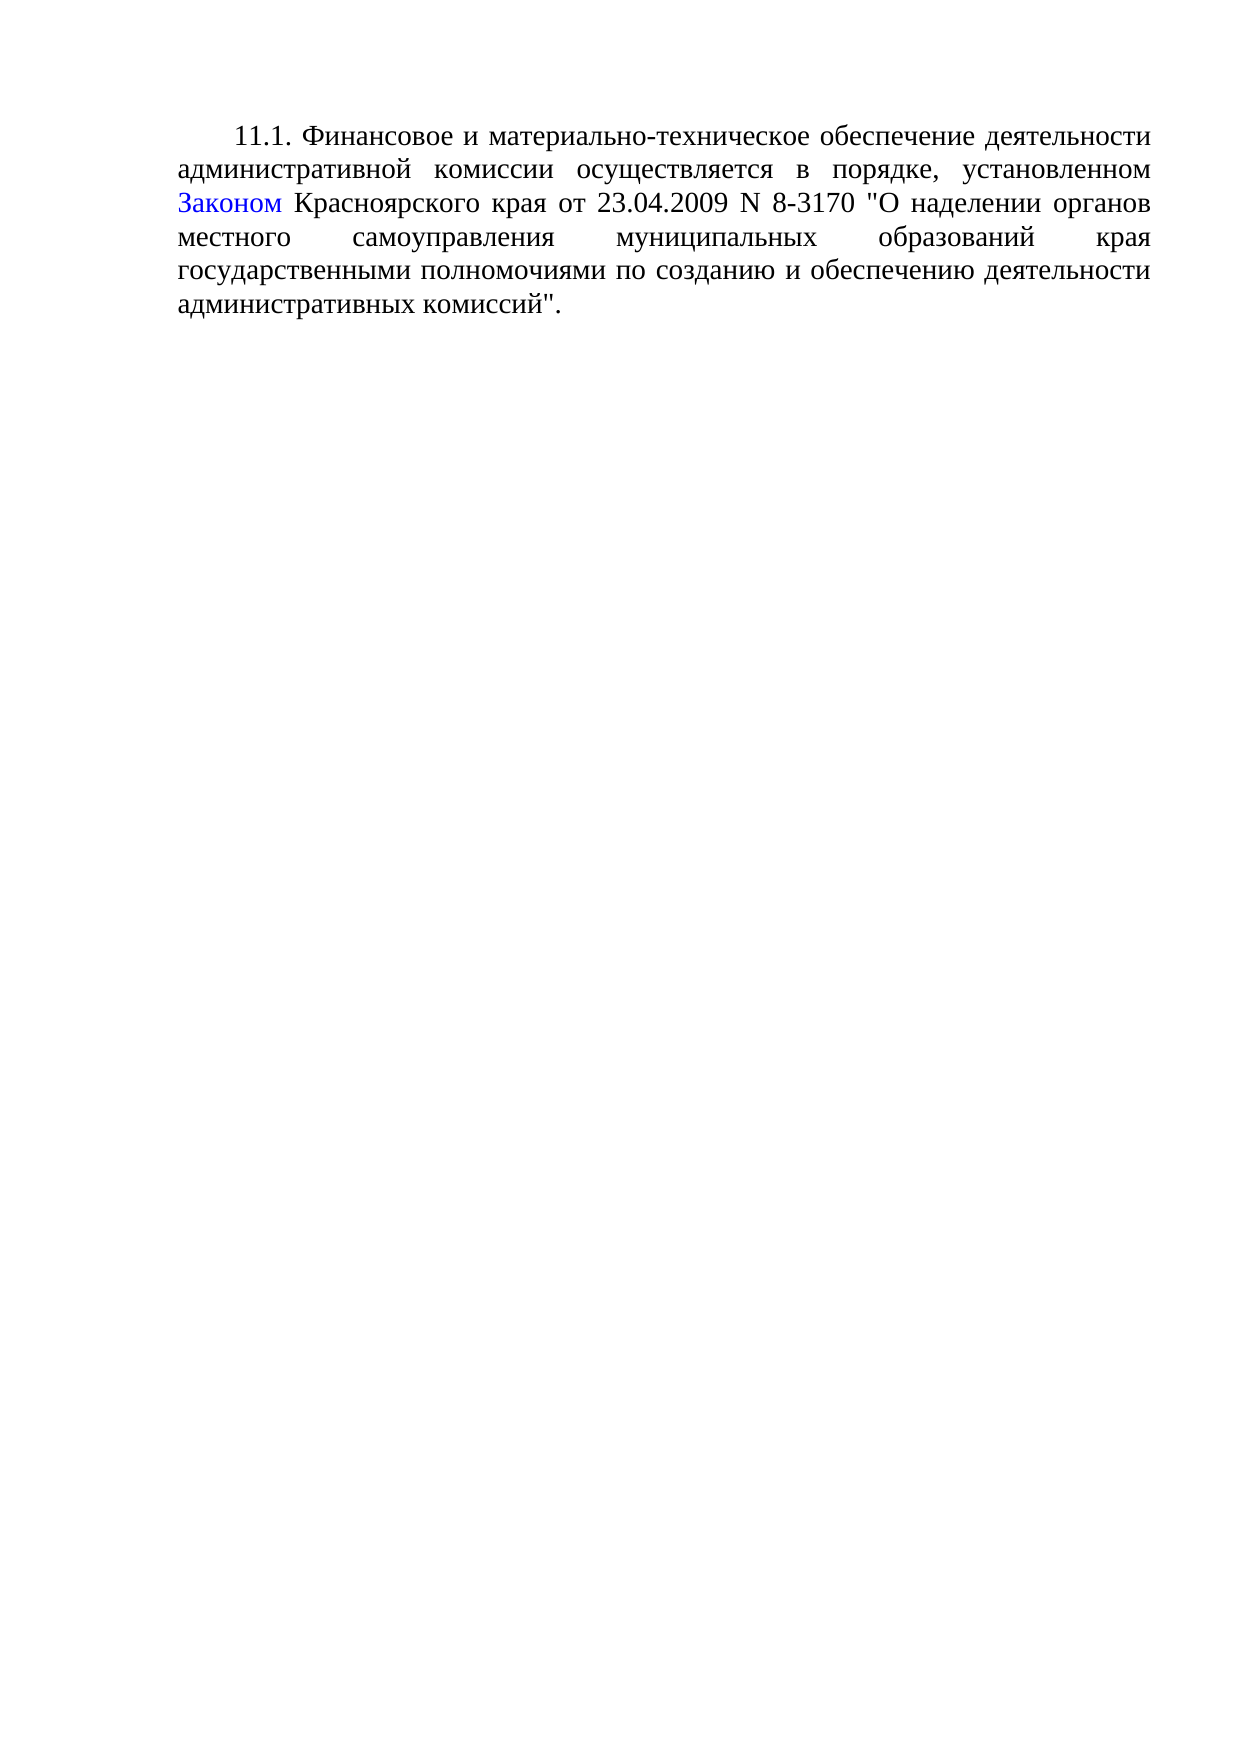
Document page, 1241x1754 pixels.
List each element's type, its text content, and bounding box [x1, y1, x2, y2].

text 11.1. Финансовое и материально-техническое обеспечение деятельности административной комиссии осуществляется в порядке, установленном Законом Красноярского края от 23.04.2009 N 8-3170 "О наделении органов местного самоуправления муниципальных образований края государственными полномочиями по созданию и обеспечению деятельности административных комиссий". [177, 118, 1152, 319]
